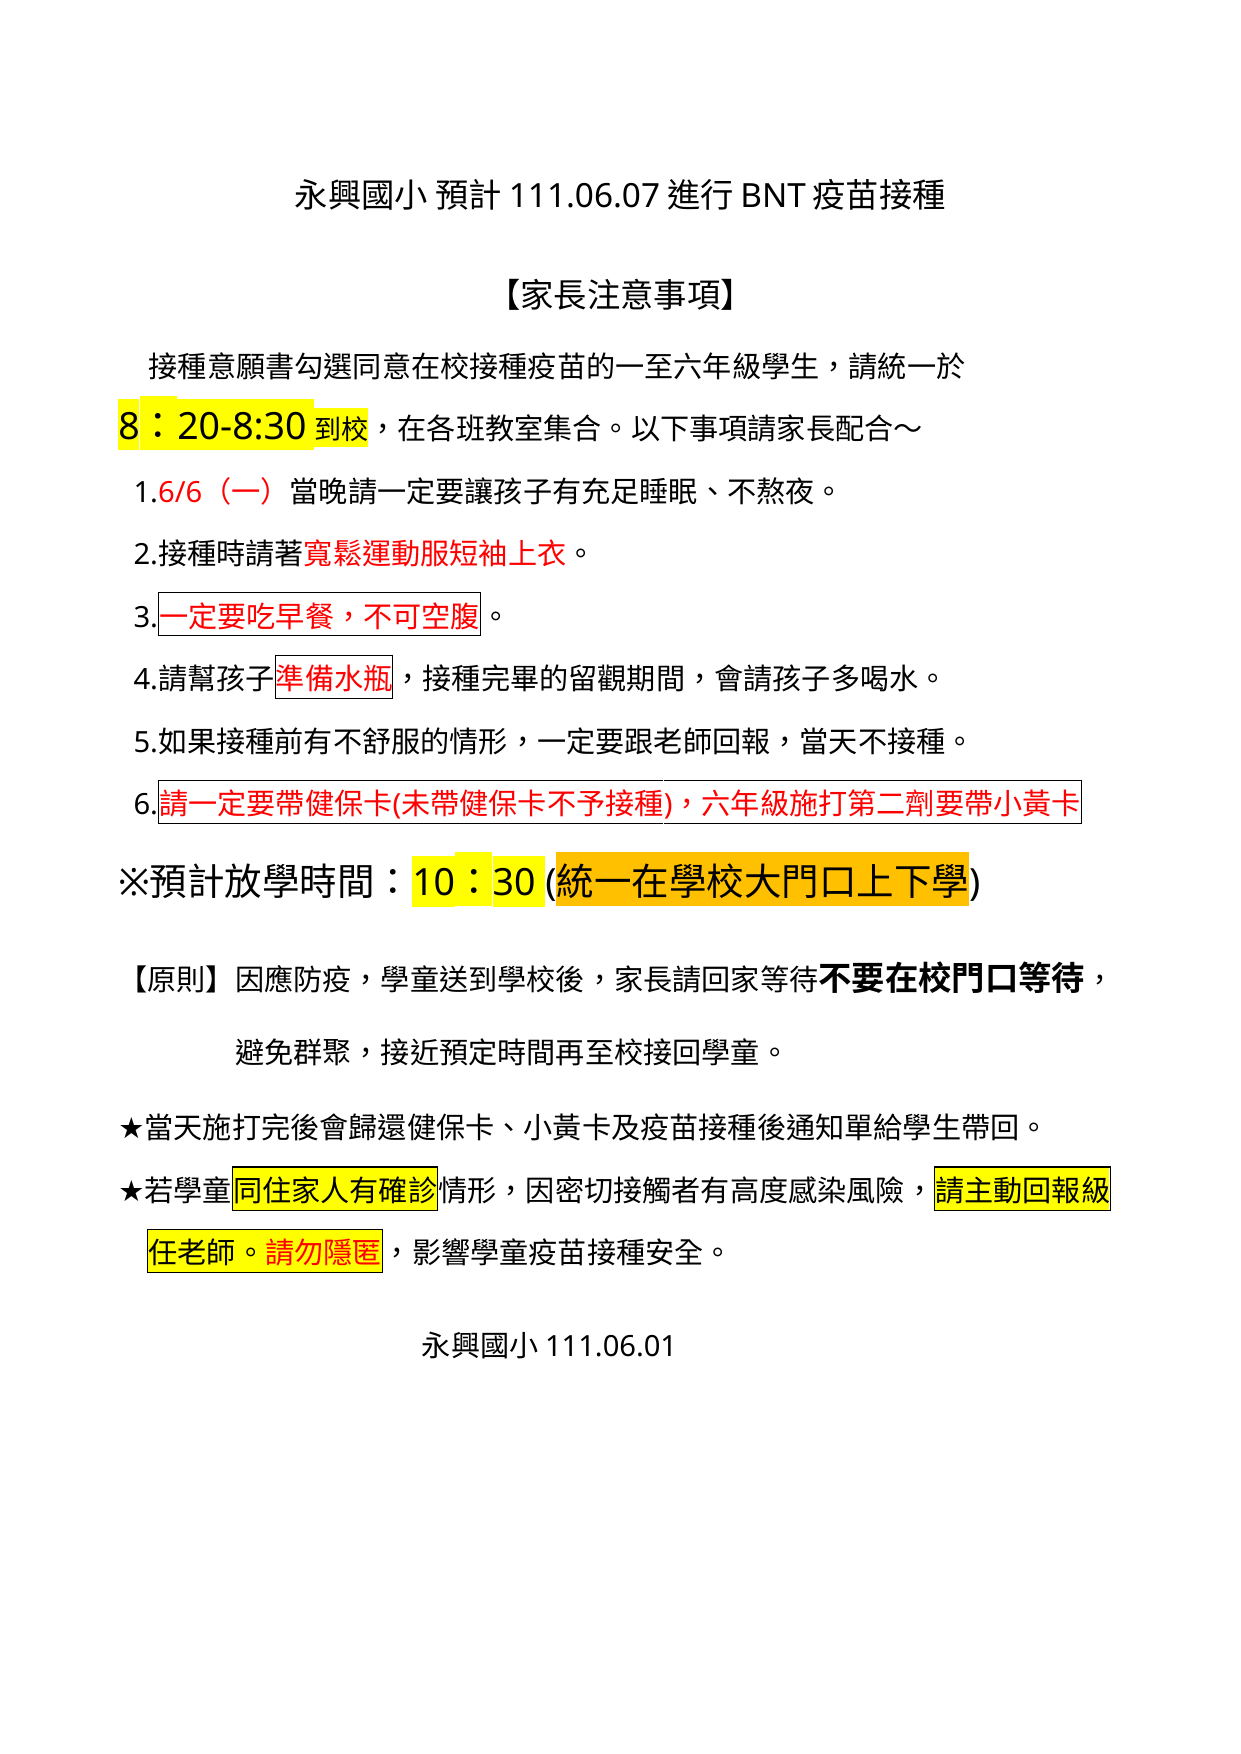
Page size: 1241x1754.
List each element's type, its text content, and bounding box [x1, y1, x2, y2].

text 6.請一定要帶健保卡(未帶健保卡不予接種)，六年級施打第二劑要帶小黃卡 [118, 764, 1122, 827]
text ★若學童同住家人有確診情形，因密切接觸者有高度感染風險，請主動回報級任老師。請勿隱匿，影響學童疫苗接種安全。 [118, 1151, 1122, 1276]
text 8：20-8:30到校，在各班教室集合。以下事項請家長配合～ [118, 389, 1122, 452]
text 永興國小 111.06.01 [118, 1307, 1122, 1369]
text 3.一定要吃早餐，不可空腹。 [118, 577, 1122, 639]
text ★當天施打完後會歸還健保卡、小黃卡及疫苗接種後通知單給學生帶回。 [118, 1089, 1122, 1151]
text 【家長注意事項】 [118, 227, 1122, 327]
text 4.請幫孩子準備水瓶，接種完畢的留觀期間，會請孩子多喝水。 [118, 639, 1122, 702]
text 永興國小 預計111.06.07進行BNT疫苗接種 [118, 127, 1122, 227]
text ※預計放學時間：10：30 (統一在學校大門口上下學) [118, 846, 1095, 908]
text 1.6/6（一）當晚請一定要讓孩子有充足睡眠、不熬夜。 [118, 452, 1122, 514]
text 【原則】因應防疫，學童送到學校後，家長請回家等待不要在校門口等待，避免群聚，接近預定時間再至校接回學童。 [118, 939, 1122, 1089]
text 5.如果接種前有不舒服的情形，一定要跟老師回報，當天不接種。 [118, 702, 1122, 764]
text 2.接種時請著寬鬆運動服短袖上衣。 [118, 514, 1122, 577]
text 接種意願書勾選同意在校接種疫苗的一至六年級學生，請統一於 [118, 327, 1122, 389]
